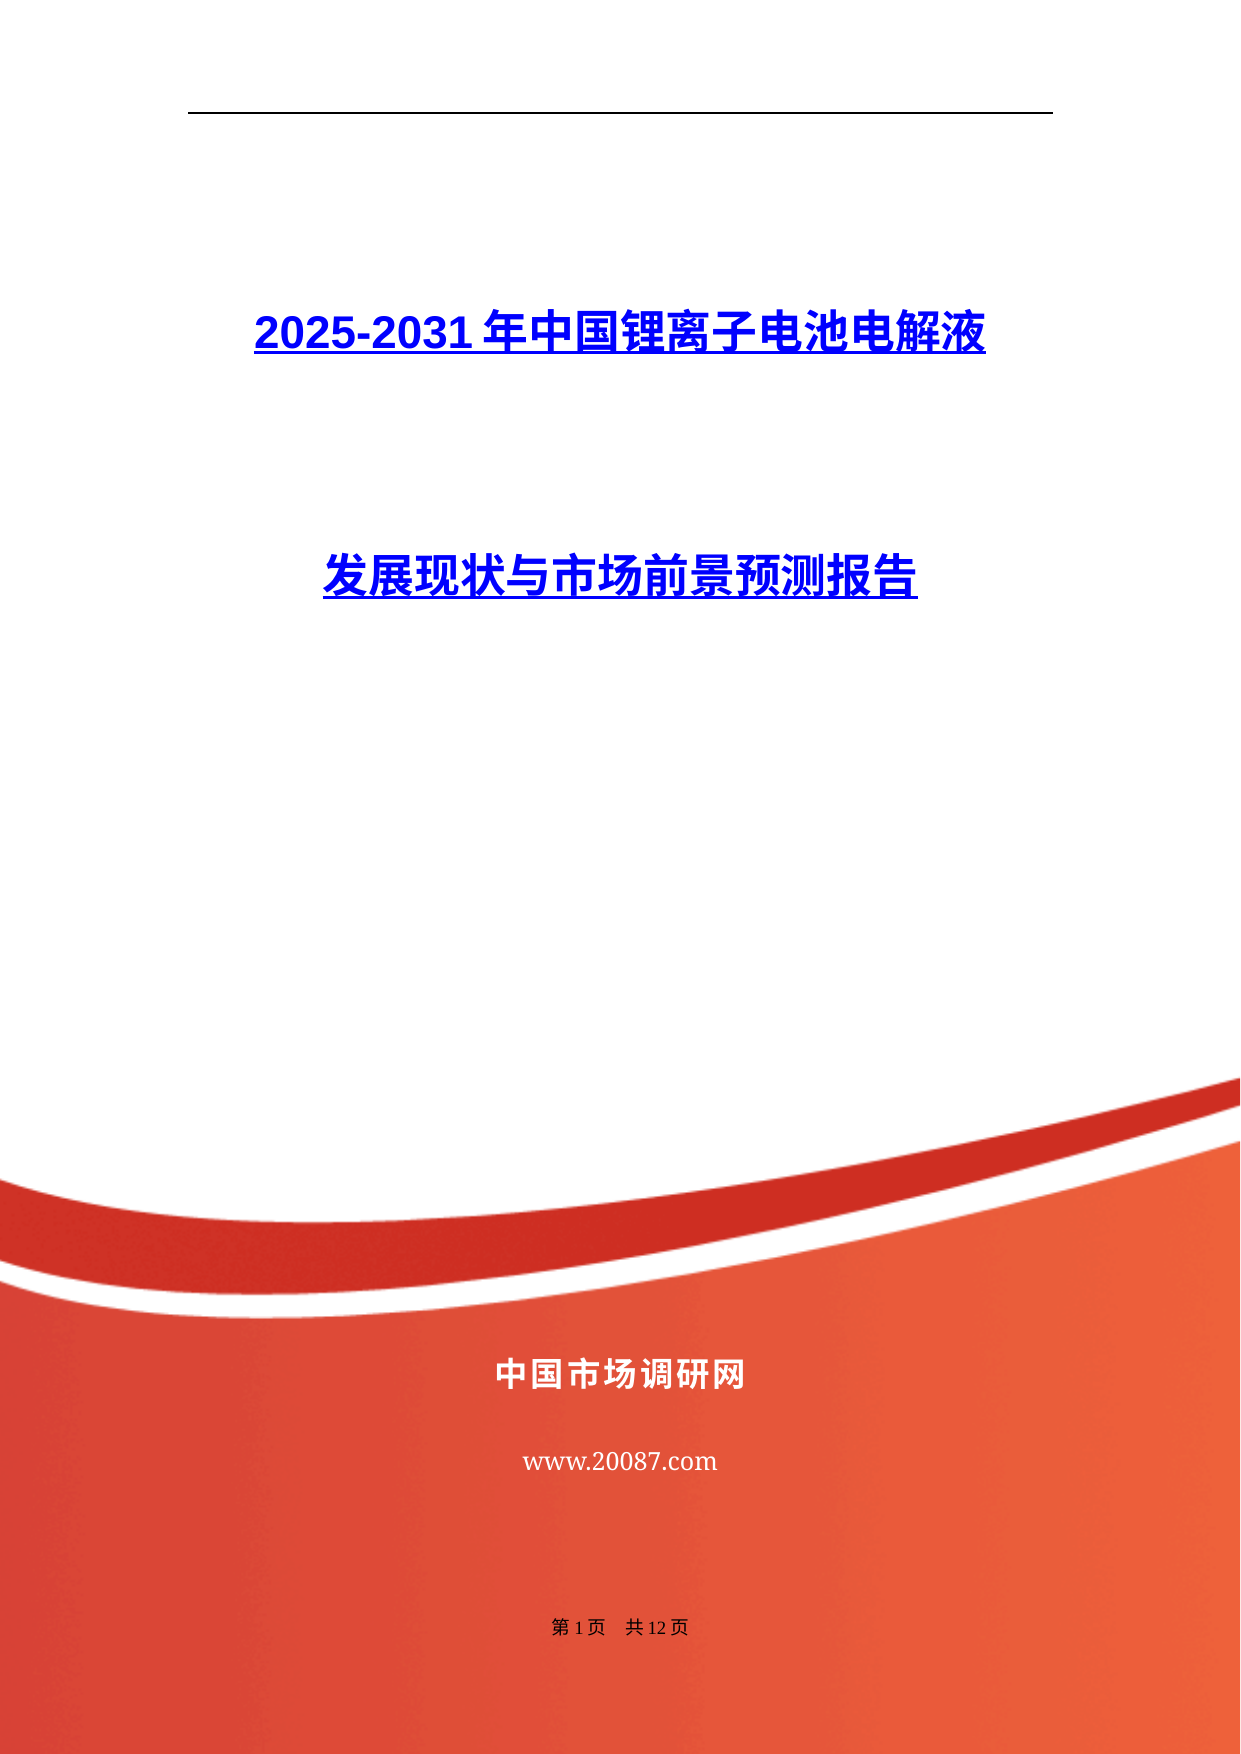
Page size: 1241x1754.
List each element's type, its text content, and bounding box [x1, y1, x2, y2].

table_header 2025-2031年中国锂离子电池电解液发展现状与市场前景预测报告 [188, 207, 1053, 773]
text www.20087.com [187, 1428, 1053, 1493]
picture [0, 1006, 1241, 1754]
subtitle 中国市场调研网 [187, 1339, 1053, 1404]
